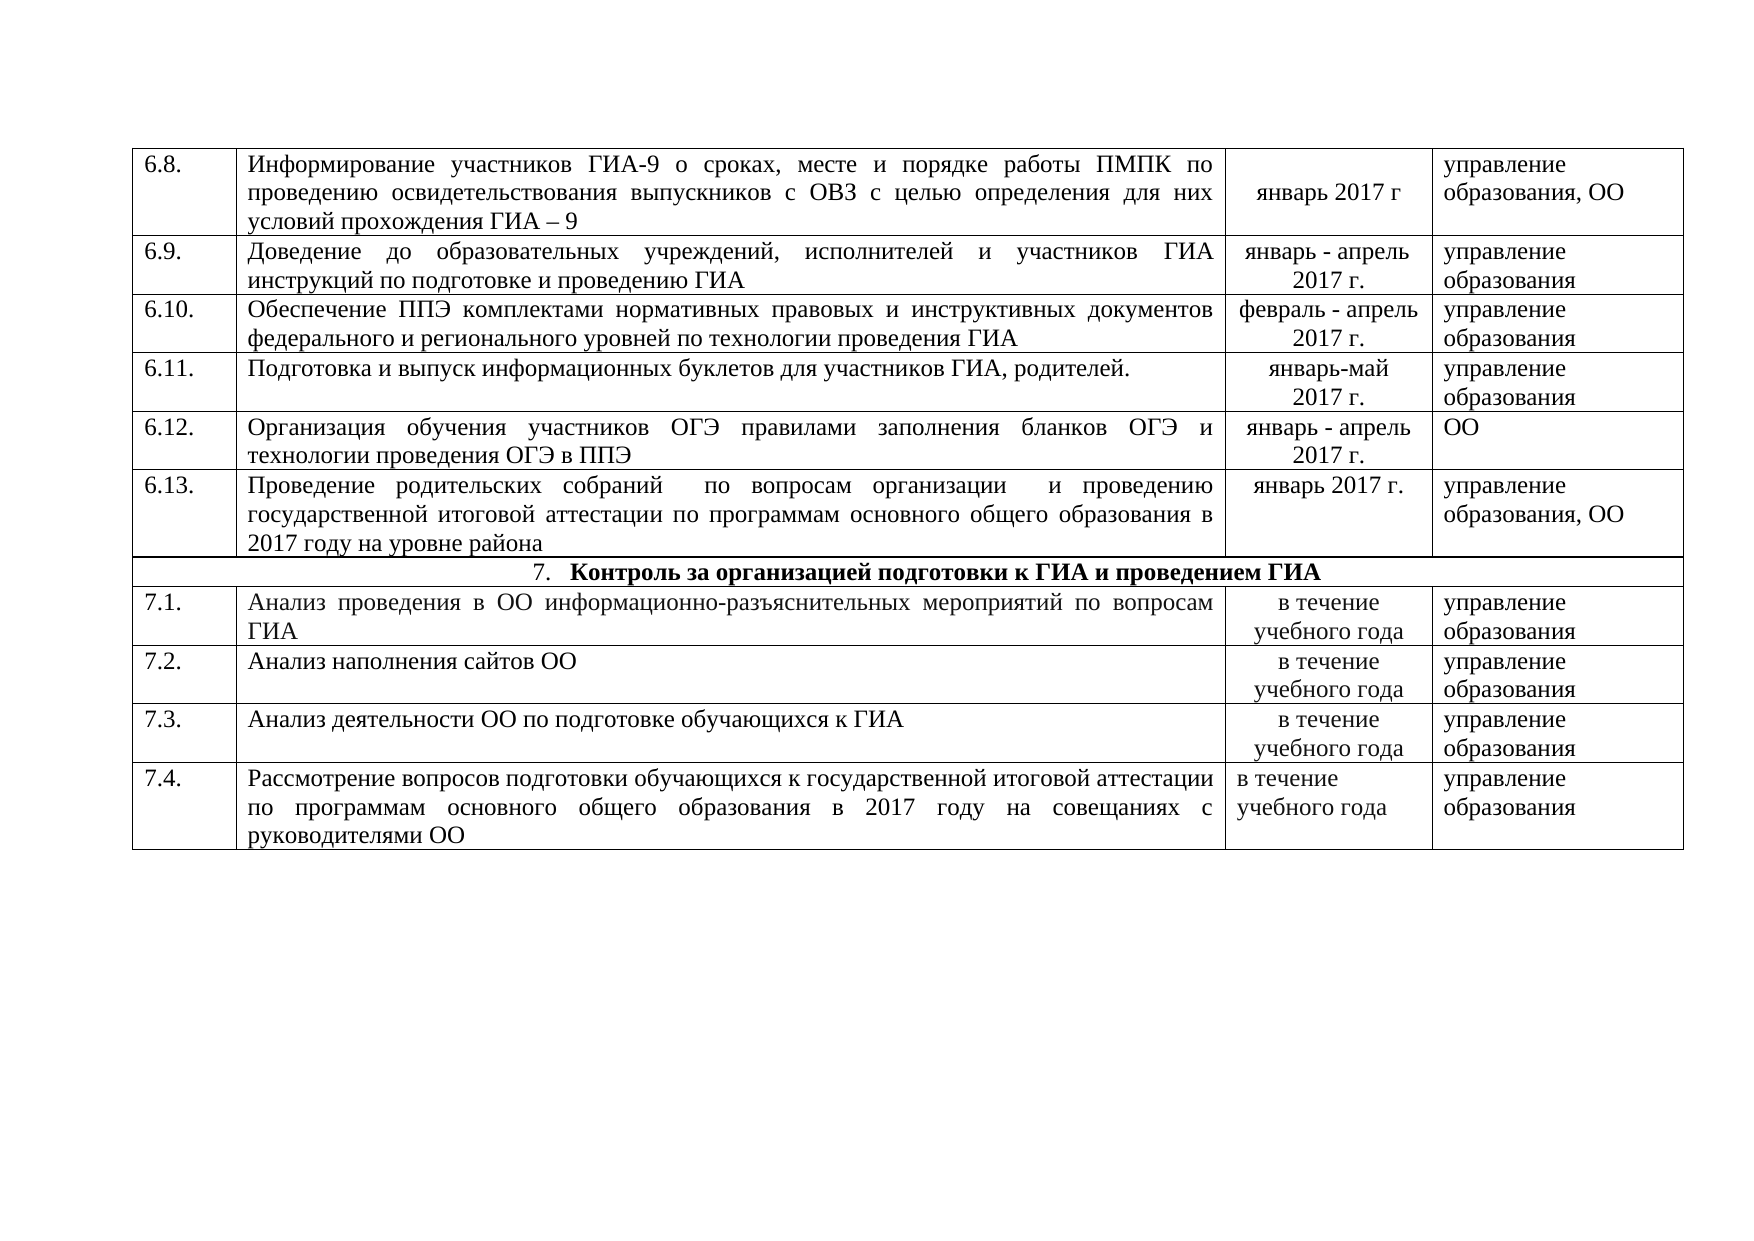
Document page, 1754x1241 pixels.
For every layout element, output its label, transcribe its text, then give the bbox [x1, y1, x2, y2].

table_cell управление образования [1433, 704, 1683, 762]
table_cell управление образования, ОО [1433, 149, 1683, 235]
table_cell Организация обучения участников ОГЭ правилами заполнения бланков ОГЭ и технологии проведения ОГЭ в ППЭ [237, 412, 1225, 469]
table_cell в течение учебного года [1226, 704, 1432, 762]
table_cell Обеспечение ППЭ комплектами нормативных правовых и инструктивных документов федерального и регионального уровней по технологии проведения ГИА [237, 295, 1225, 352]
table_cell 7.2. [133, 646, 236, 703]
table_cell в течение учебного года [1226, 587, 1432, 645]
table_cell Проведение родительских собраний по вопросам организации и проведению государственной итоговой аттестации по программам основного общего образования в 2017 году на уровне района [237, 470, 1225, 556]
table_cell Анализ деятельности ОО по подготовке обучающихся к ГИА [237, 704, 1225, 762]
table_cell 7.1. [133, 587, 236, 645]
table_cell ОО [1433, 412, 1683, 469]
table_cell Рассмотрение вопросов подготовки обучающихся к государственной итоговой аттестации по программам основного общего образования в 2017 году на совещаниях с руководителями ОО [237, 763, 1225, 849]
table_cell управление образования [1433, 353, 1683, 411]
table_cell 7.4. [133, 763, 236, 849]
table_cell 7.3. [133, 704, 236, 762]
table_cell январь - апрель 2017 г. [1226, 412, 1432, 469]
table_cell 6.9. [133, 236, 236, 293]
table_cell Анализ проведения в ОО информационно-разъяснительных мероприятий по вопросам ГИА [237, 587, 1225, 645]
table_cell управление образования, ОО [1433, 470, 1683, 556]
table_cell 6.13. [133, 470, 236, 556]
table_cell 6.10. [133, 295, 236, 352]
table_cell в течение учебного года [1226, 646, 1432, 703]
table_cell управление образования [1433, 236, 1683, 293]
table_cell Доведение до образовательных учреждений, исполнителей и участников ГИА инструкций по подготовке и проведению ГИА [237, 236, 1225, 293]
table_cell январь 2017 г. [1226, 470, 1432, 556]
table_cell управление образования [1433, 587, 1683, 645]
table_cell Анализ наполнения сайтов ОО [237, 646, 1225, 703]
table_cell управление образования [1433, 646, 1683, 703]
table_cell Информирование участников ГИА-9 о сроках, месте и порядке работы ПМПК по проведению освидетельствования выпускников с ОВЗ с целью определения для них условий прохождения ГИА – 9 [237, 149, 1225, 235]
table_cell 6.12. [133, 412, 236, 469]
table_cell февраль - апрель 2017 г. [1226, 295, 1432, 352]
table_cell 6.8. [133, 149, 236, 235]
table_cell январь - апрель 2017 г. [1226, 236, 1432, 293]
table_cell управление образования [1433, 763, 1683, 849]
table_cell в течение учебного года [1226, 763, 1432, 849]
table_cell Подготовка и выпуск информационных буклетов для участников ГИА, родителей. [237, 353, 1225, 411]
table_cell управление образования [1433, 295, 1683, 352]
table_cell январь-май 2017 г. [1226, 353, 1432, 411]
table_cell январь 2017 г [1226, 149, 1432, 235]
table_cell 6.11. [133, 353, 236, 411]
table_cell Контроль за организацией подготовки к ГИА и проведением ГИА [133, 558, 1683, 586]
